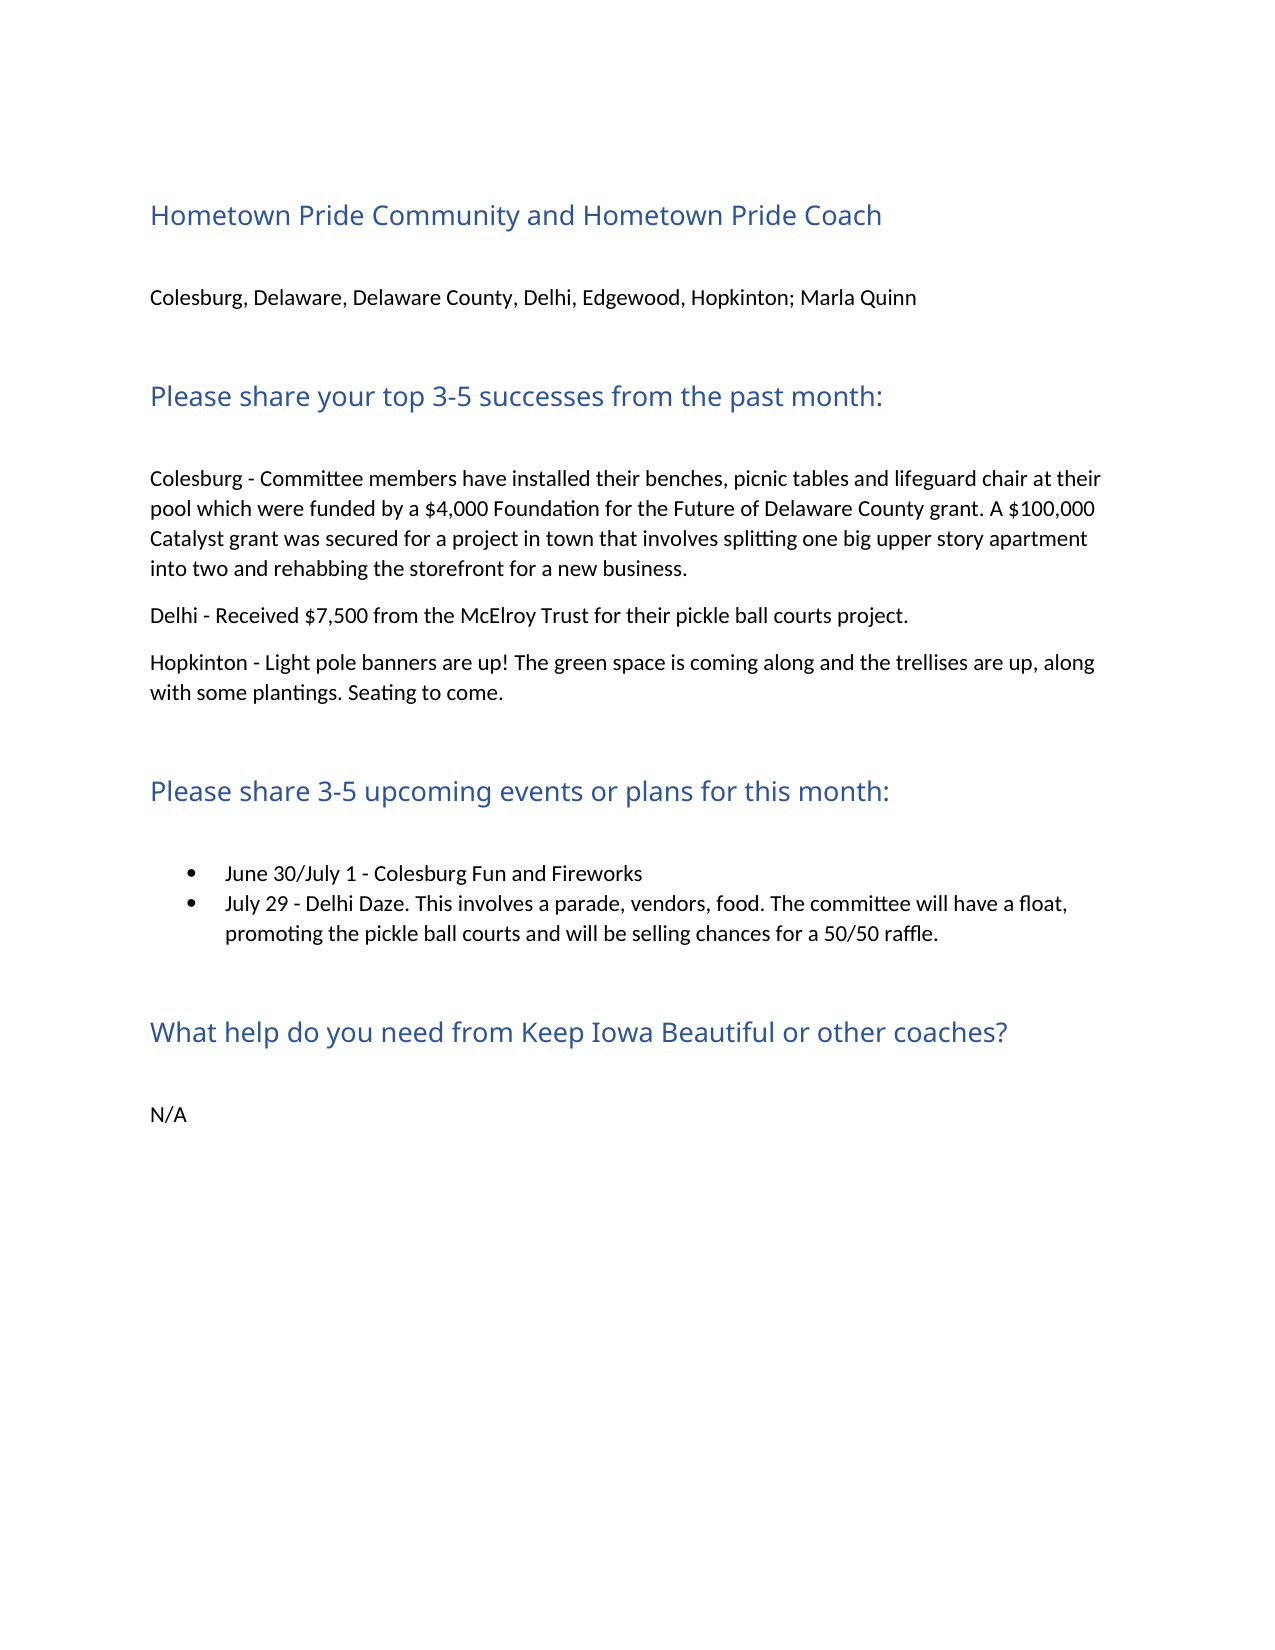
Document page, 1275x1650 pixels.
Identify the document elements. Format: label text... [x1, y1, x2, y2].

list July 29 - Delhi Daze. This involves a parade, vendors, food. The committee will have a float, promoting the pickle ball courts and will be selling chances for a 50/50 raffle. [187, 889, 1125, 947]
subtitle Please share your top 3-5 successes from the past month: [150, 377, 1125, 414]
subtitle Please share 3-5 upcoming events or plans for this month: [150, 772, 1125, 809]
text Colesburg - Committee members have installed their benches, picnic tables and lifeguard chair at their pool which were funded by a $4,000 Foundation for the Future of Delaware County grant. A $100,000 Catalyst grant was secured for a project in town that involves splitting one big upper story apartment into two and rehabbing the storefront for a new business. [150, 464, 1125, 583]
list June 30/July 1 - Colesburg Fun and Fireworks [187, 859, 1125, 887]
subtitle What help do you need from Keep Iowa Beautiful or other coaches? [150, 1013, 1125, 1050]
text N/A [150, 1100, 1125, 1128]
text Delhi - Received $7,500 from the McElroy Trust for their pickle ball courts project. [150, 601, 1125, 629]
text Colesburg, Delaware, Delaware County, Delhi, Edgewood, Hopkinton; Marla Quinn [150, 283, 1125, 312]
subtitle Hometown Pride Community and Hometown Pride Coach [150, 197, 1125, 234]
text Hopkinton - Light pole banners are up! The green space is coming along and the trellises are up, along with some plantings. Seating to come. [150, 648, 1125, 707]
